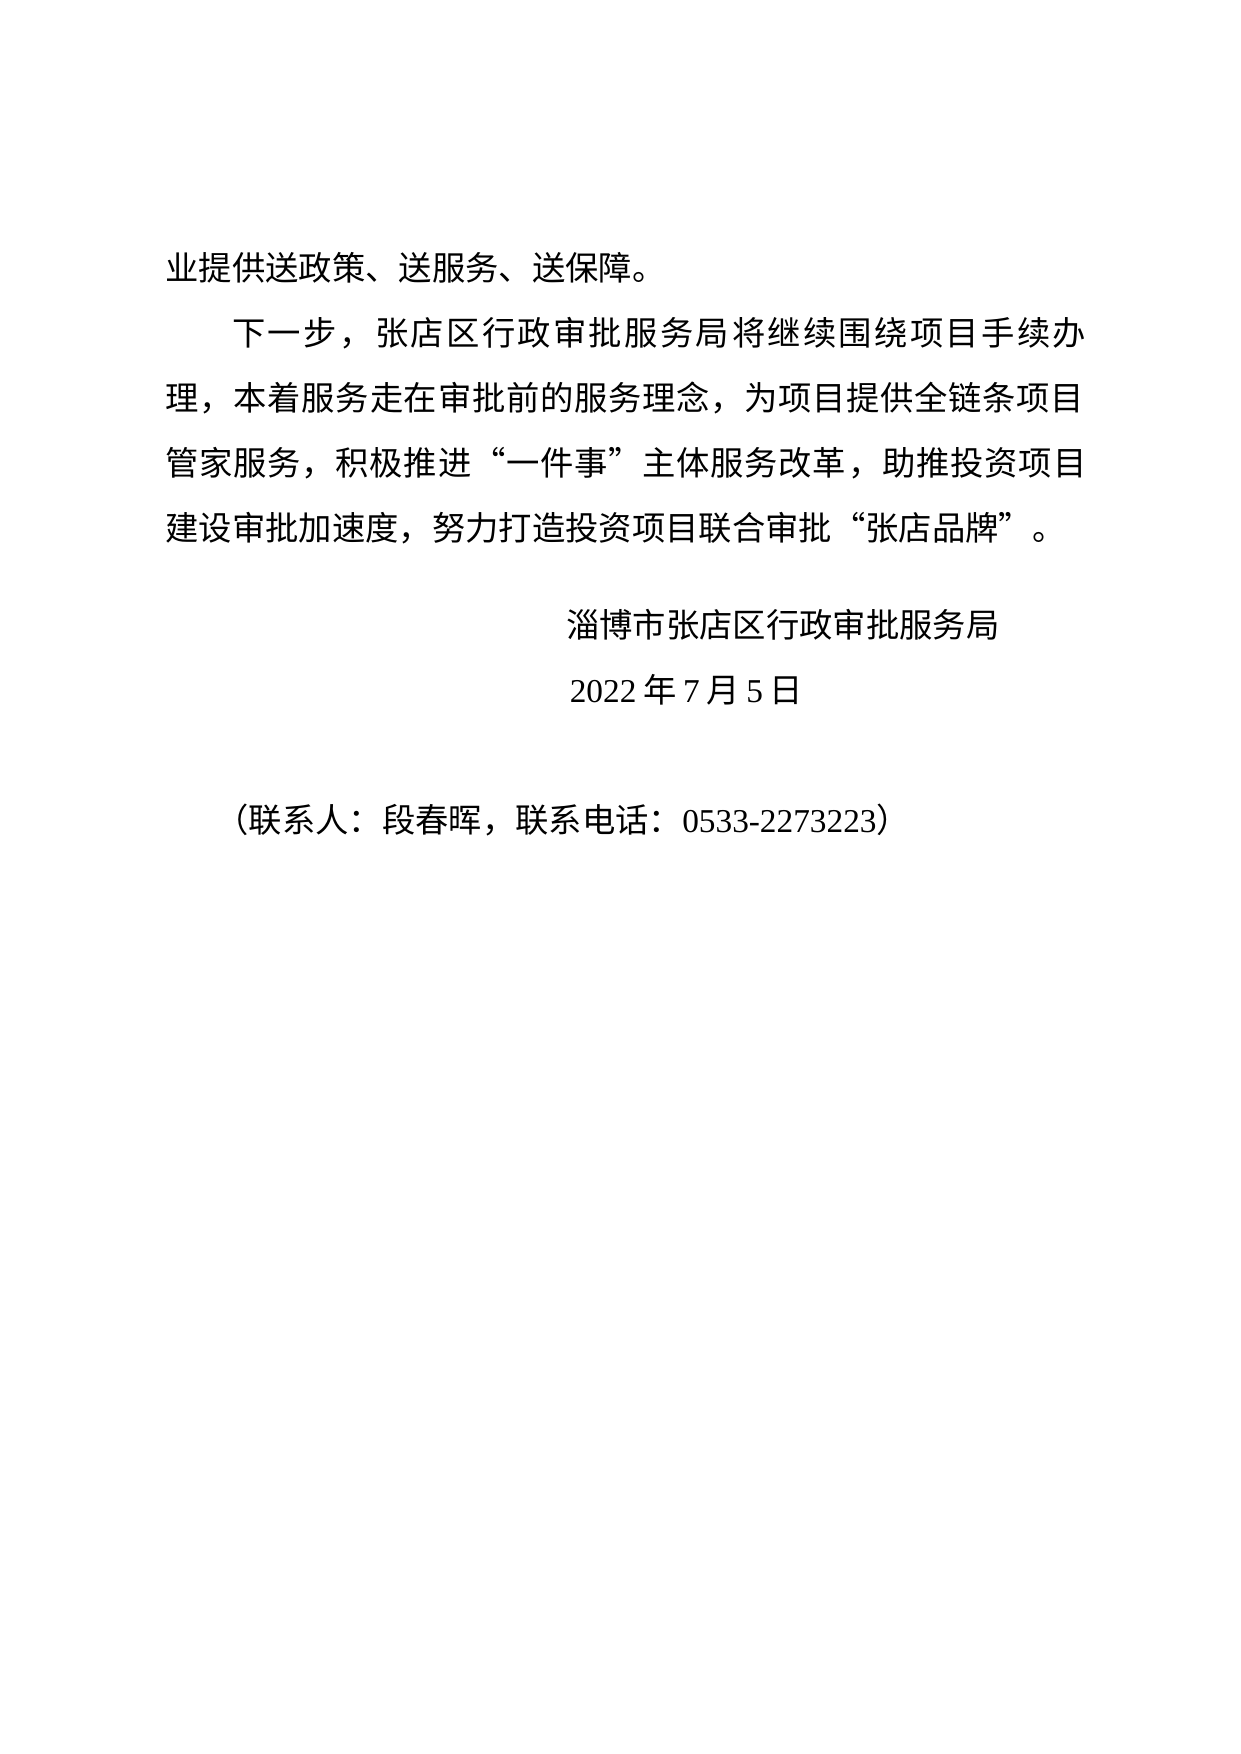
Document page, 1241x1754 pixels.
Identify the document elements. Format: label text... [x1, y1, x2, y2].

text 淄博市张店区行政审批服务局 [165, 590, 999, 655]
text 下一步，张店区行政审批服务局将继续围绕项目手续办理，本着服务走在审批前的服务理念，为项目提供全链条项目管家服务，积极推进“一件事”主体服务改革，助推投资项目建设审批加速度，努力打造投资项目联合审批“张店品牌”。 [165, 298, 1087, 558]
text 2022年7月5日 [165, 655, 999, 720]
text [165, 233, 1087, 298]
text （联系人：段春晖，联系电话：0533-2273223） [165, 785, 1087, 850]
